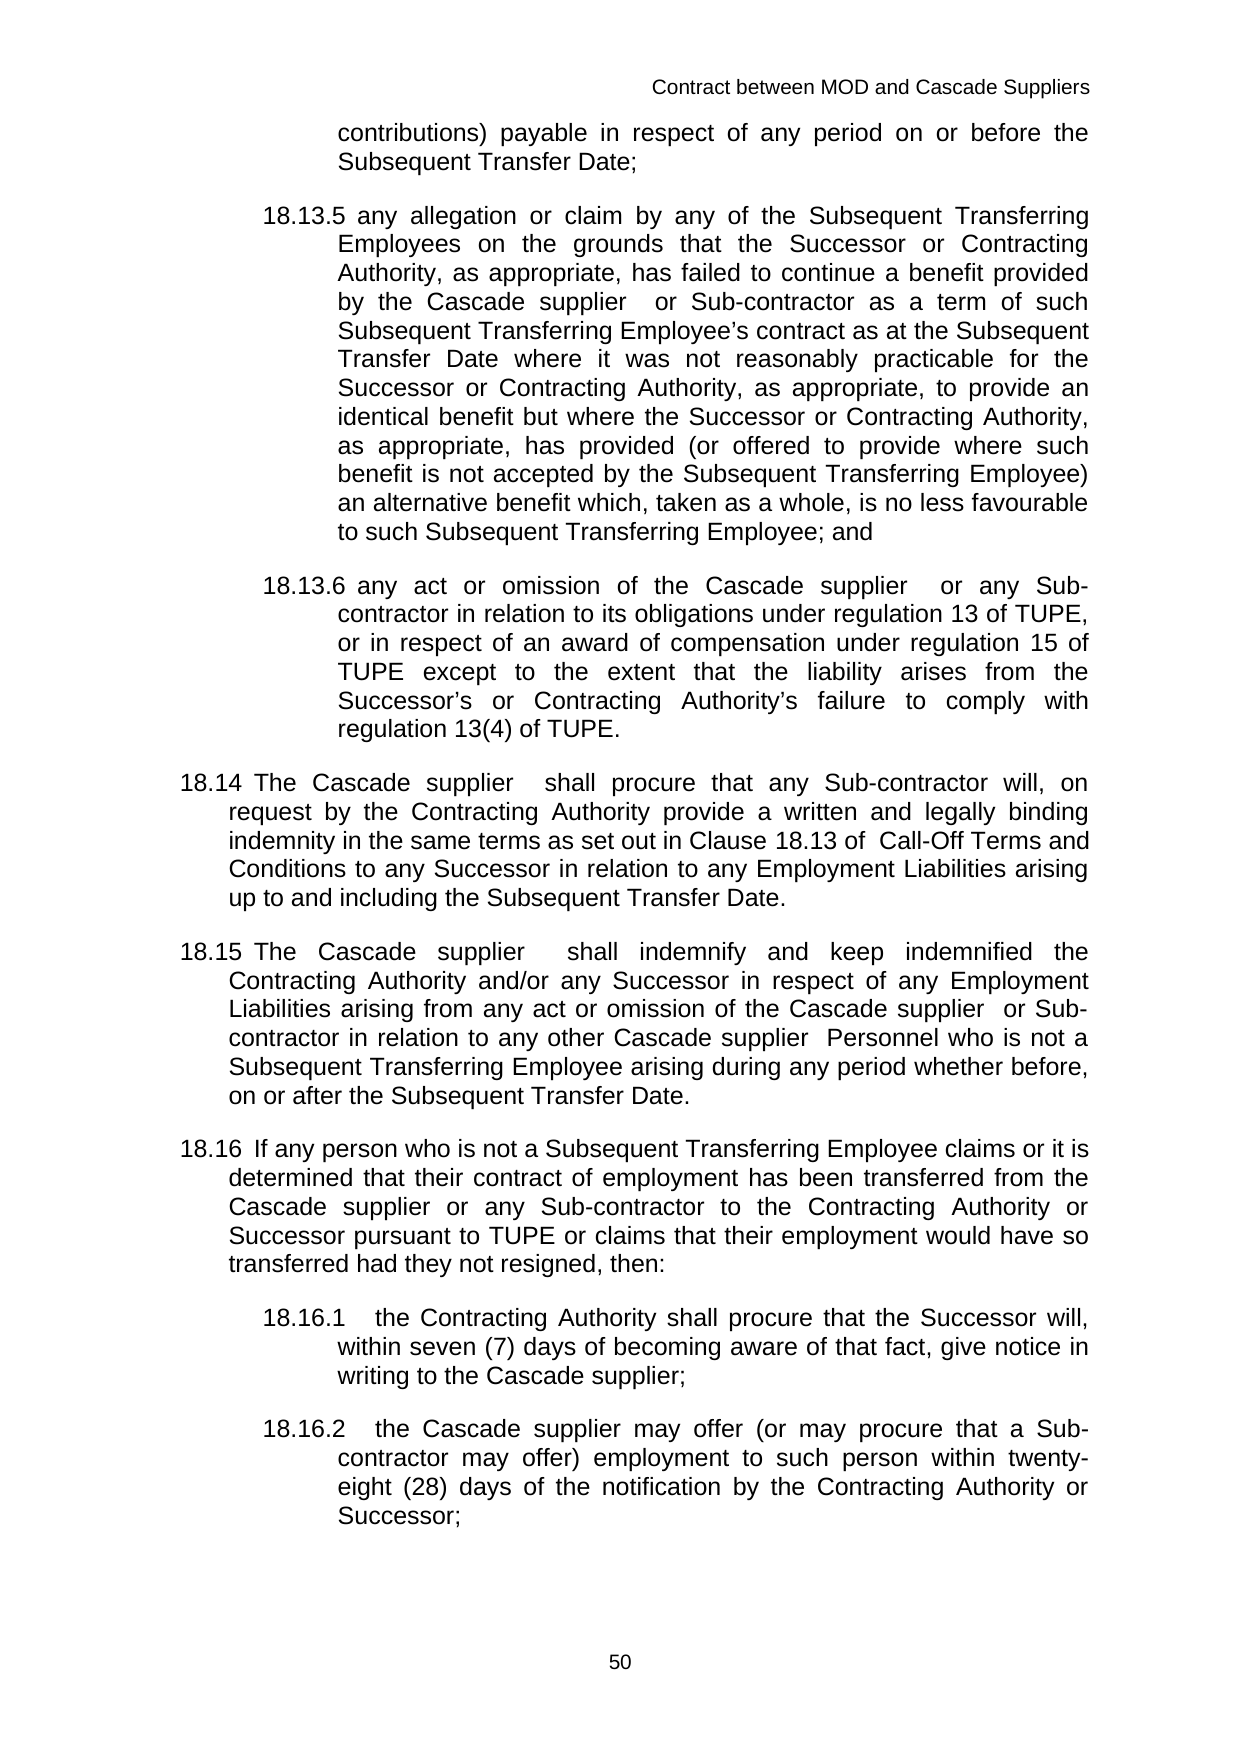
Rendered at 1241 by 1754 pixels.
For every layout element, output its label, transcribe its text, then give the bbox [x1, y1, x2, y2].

subtitle If any person who is not a Subsequent Transferring Employee claims or it is determined that their contract of employment has been transferred from the Cascade supplier or any Sub-contractor to the Contracting Authority or Successor pursuant to TUPE or claims that their employment would have so transferred had they not resigned, then: [179, 1134, 1090, 1278]
subtitle any act or omission of the Cascade supplier or any Sub-contractor in relation to its obligations under regulation 13 of TUPE, or in respect of an award of compensation under regulation 15 of TUPE except to the extent that the liability arises from the Successor’s or Contracting Authority’s failure to comply with regulation 13(4) of TUPE. [262, 571, 1090, 743]
subtitle the Cascade supplier may offer (or may procure that a Sub-contractor may offer) employment to such person within twenty-eight (28) days of the notification by the Contracting Authority or Successor; [262, 1414, 1090, 1529]
subtitle any allegation or claim by any of the Subsequent Transferring Employees on the grounds that the Successor or Contracting Authority, as appropriate, has failed to continue a benefit provided by the Cascade supplier or Sub-contractor as a term of such Subsequent Transferring Employee’s contract as at the Subsequent Transfer Date where it was not reasonably practicable for the Successor or Contracting Authority, as appropriate, to provide an identical benefit but where the Successor or Contracting Authority, as appropriate, has provided (or offered to provide where such benefit is not accepted by the Subsequent Transferring Employee) an alternative benefit which, taken as a whole, is no less favourable to such Subsequent Transferring Employee; and [262, 201, 1090, 546]
subtitle the Contracting Authority shall procure that the Successor will, within seven (7) days of becoming aware of that fact, give notice in writing to the Cascade supplier; [262, 1303, 1090, 1389]
subtitle The Cascade supplier shall procure that any Sub-contractor will, on request by the Contracting Authority provide a written and legally binding indemnity in the same terms as set out in Clause 18.13 of Schedule 2 Call-Off Terms and Conditions to any Successor in relation to any Employment Liabilities arising up to and including the Subsequent Transfer Date. [179, 768, 1090, 912]
subtitle The Cascade supplier shall indemnify and keep indemnified the Contracting Authority and/or any Successor in respect of any Employment Liabilities arising from any act or omission of the Cascade supplier or Sub-contractor in relation to any other Cascade supplier Personnel who is not a Subsequent Transferring Employee arising during any period whether before, on or after the Subsequent Transfer Date. [179, 937, 1090, 1109]
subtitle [262, 118, 1090, 176]
